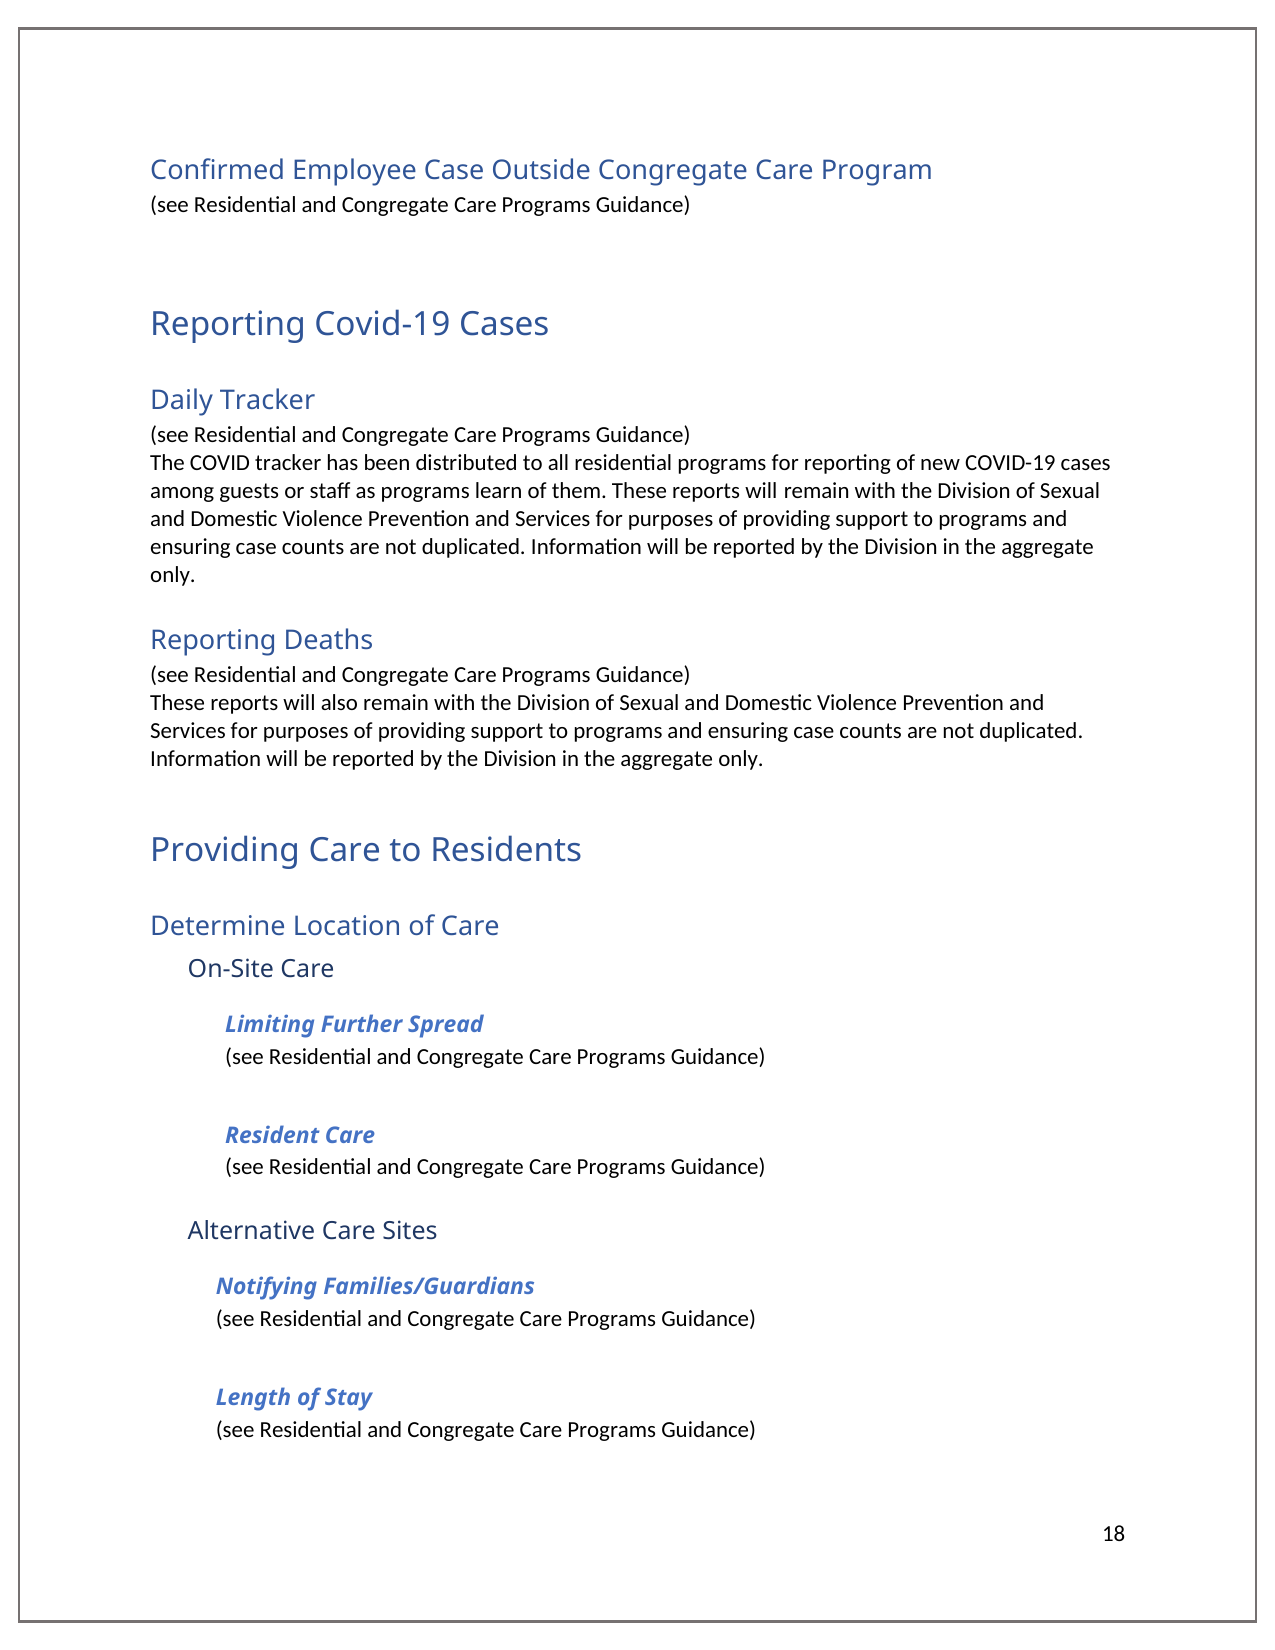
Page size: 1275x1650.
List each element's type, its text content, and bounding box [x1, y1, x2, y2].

text (see Residential and Congregate Care Programs Guidance) [216, 1415, 1125, 1443]
text (see Residential and Congregate Care Programs Guidance) [225, 1152, 1125, 1181]
subtitle Length of Stay [216, 1381, 1125, 1412]
text (see Residential and Congregate Care Programs Guidance) [216, 1304, 1125, 1332]
subtitle Limiting Further Spread [225, 1008, 1125, 1039]
text These reports will also remain with the Division of Sexual and Domestic Violence Prevention and Services for purposes of providing support to programs and ensuring case counts are not duplicated. Information will be reported by the Division in the aggregate only. [150, 688, 1125, 772]
subtitle Providing Care to Residents [150, 825, 1125, 871]
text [150, 420, 1125, 448]
subtitle Reporting Deaths [150, 621, 1125, 657]
text The COVID tracker has been distributed to all residential programs for reporting of new COVID-19 cases among guests or staff as programs learn of them. These reports will remain with the Division of Sexual and Domestic Violence Prevention and Services for purposes of providing support to programs and ensuring case counts are not duplicated. Information will be reported by the Division in the aggregate only. [150, 448, 1125, 588]
subtitle Confirmed Employee Case Outside Congregate Care Program [150, 150, 1125, 187]
subtitle Alternative Care Sites [187, 1213, 1125, 1247]
subtitle Notifying Families/Guardians [216, 1270, 1125, 1302]
subtitle Determine Location of Care [150, 907, 1125, 943]
text (see Residential and Congregate Care Programs Guidance) [150, 660, 1125, 688]
subtitle Daily Tracker [150, 380, 1125, 417]
subtitle Resident Care [225, 1119, 1125, 1150]
text (see Residential and Congregate Care Programs Guidance) [225, 1042, 1125, 1070]
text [150, 190, 1125, 218]
subtitle Reporting Covid-19 Cases [150, 299, 1125, 345]
subtitle On-Site Care [187, 951, 1125, 984]
